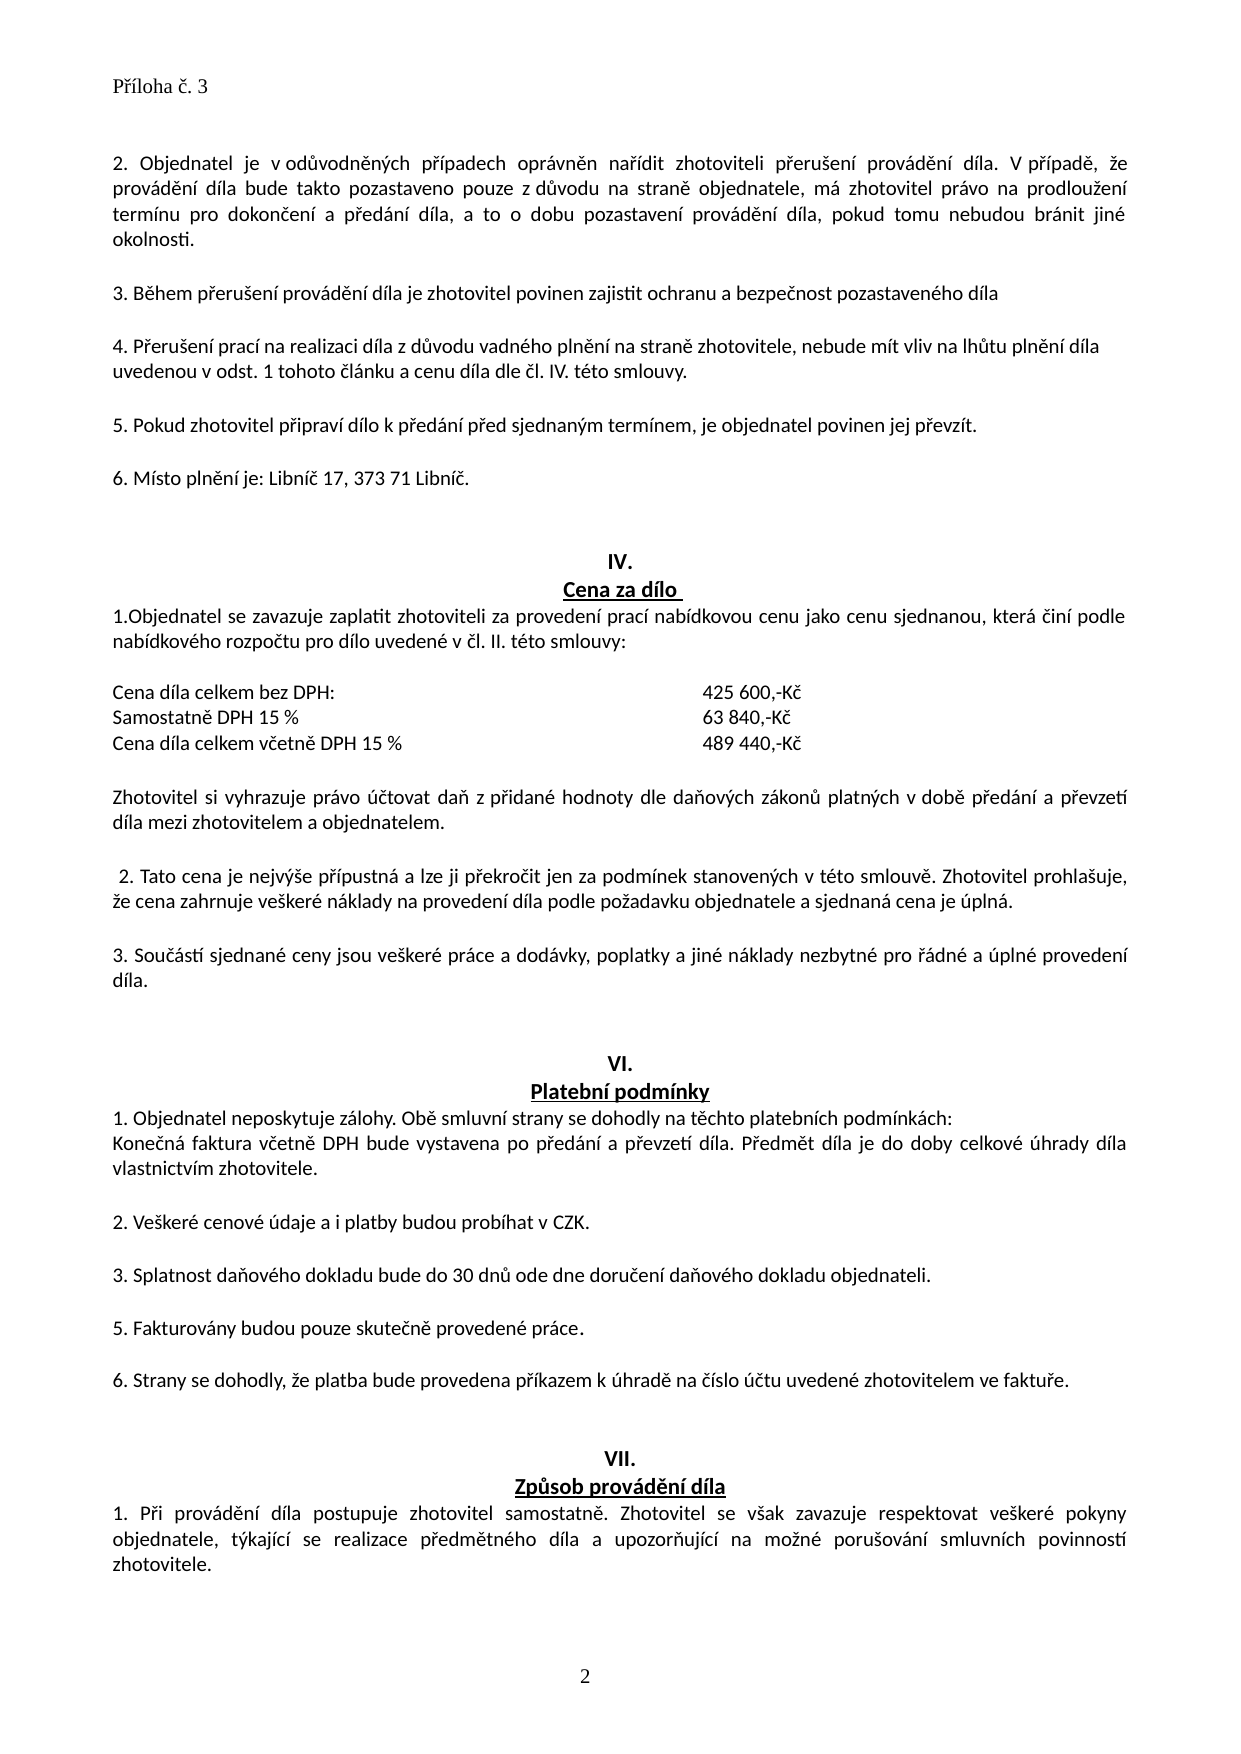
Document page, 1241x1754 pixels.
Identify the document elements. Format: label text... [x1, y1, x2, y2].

text 6. Místo plnění je: Libníč 17, 373 71 Libníč. [112, 465, 1128, 491]
text Cena za dílo [112, 575, 1128, 603]
text 3. Součástí sjednané ceny jsou veškeré práce a dodávky, poplatky a jiné náklady nezbytné pro řádné a úplné provedení díla. [112, 942, 1128, 993]
text Platební podmínky [112, 1077, 1128, 1105]
text 2. Tato cena je nejvýše přípustná a lze ji překročit jen za podmínek stanovených v této smlouvě. Zhotovitel prohlašuje, že cena zahrnuje veškeré náklady na provedení díla podle požadavku objednatele a sjednaná cena je úplná. [112, 863, 1128, 914]
text Zhotovitel si vyhrazuje právo účtovat daň z přidané hodnoty dle daňových zákonů platných v době předání a převzetí díla mezi zhotovitelem a objednatelem. [112, 784, 1128, 835]
text 3. Během přerušení provádění díla je zhotovitel povinen zajistit ochranu a bezpečnost pozastaveného díla [112, 280, 1128, 305]
text Konečná faktura včetně DPH bude vystavena po předání a převzetí díla. Předmět díla je do doby celkové úhrady díla vlastnictvím zhotovitele. [112, 1130, 1128, 1181]
text Cena díla celkem včetně DPH 15 % 489 440,-Kč [112, 730, 1128, 755]
text 1. Objednatel neposkytuje zálohy. Obě smluvní strany se dohodly na těchto platebních podmínkách: [112, 1105, 1128, 1130]
text Cena díla celkem bez DPH: 425 600,-Kč [112, 679, 1128, 704]
text Samostatně DPH 15 % 63 840,-Kč [112, 704, 1128, 730]
text IV. [112, 547, 1128, 575]
text 6. Strany se dohodly, že platba bude provedena příkazem k úhradě na číslo účtu uvedené zhotovitelem ve faktuře. [112, 1367, 1128, 1392]
text VII. [112, 1444, 1128, 1472]
text 5. Fakturovány budou pouze skutečně provedené práce. [112, 1313, 1128, 1341]
text 4. Přerušení prací na realizaci díla z důvodu vadného plnění na straně zhotovitele, nebude mít vliv na lhůtu plnění díla uvedenou v odst. 1 tohoto článku a cenu díla dle čl. IV. této smlouvy. [112, 333, 1128, 384]
text 5. Pokud zhotovitel připraví dílo k předání před sjednaným termínem, je objednatel povinen jej převzít. [112, 412, 1128, 437]
text 2. Objednatel je v odůvodněných případech oprávněn nařídit zhotoviteli přerušení provádění díla. V případě, že provádění díla bude takto pozastaveno pouze z důvodu na straně objednatele, má zhotovitel právo na prodloužení termínu pro dokončení a předání díla, a to o dobu pozastavení provádění díla, pokud tomu nebudou bránit jiné okolnosti. [112, 150, 1128, 252]
text 3. Splatnost daňového dokladu bude do 30 dnů ode dne doručení daňového dokladu objednateli. [112, 1262, 1128, 1288]
text VI. [112, 1049, 1128, 1077]
text 1. Při provádění díla postupuje zhotovitel samostatně. Zhotovitel se však zavazuje respektovat veškeré pokyny objednatele, týkající se realizace předmětného díla a upozorňující na možné porušování smluvních povinností zhotovitele. [112, 1500, 1128, 1577]
text 2. Veškeré cenové údaje a i platby budou probíhat v CZK. [112, 1209, 1128, 1234]
text Způsob provádění díla [112, 1472, 1128, 1500]
text 1.Objednatel se zavazuje zaplatit zhotoviteli za provedení prací nabídkovou cenu jako cenu sjednanou, která činí podle nabídkového rozpočtu pro dílo uvedené v čl. II. této smlouvy: [112, 603, 1128, 654]
